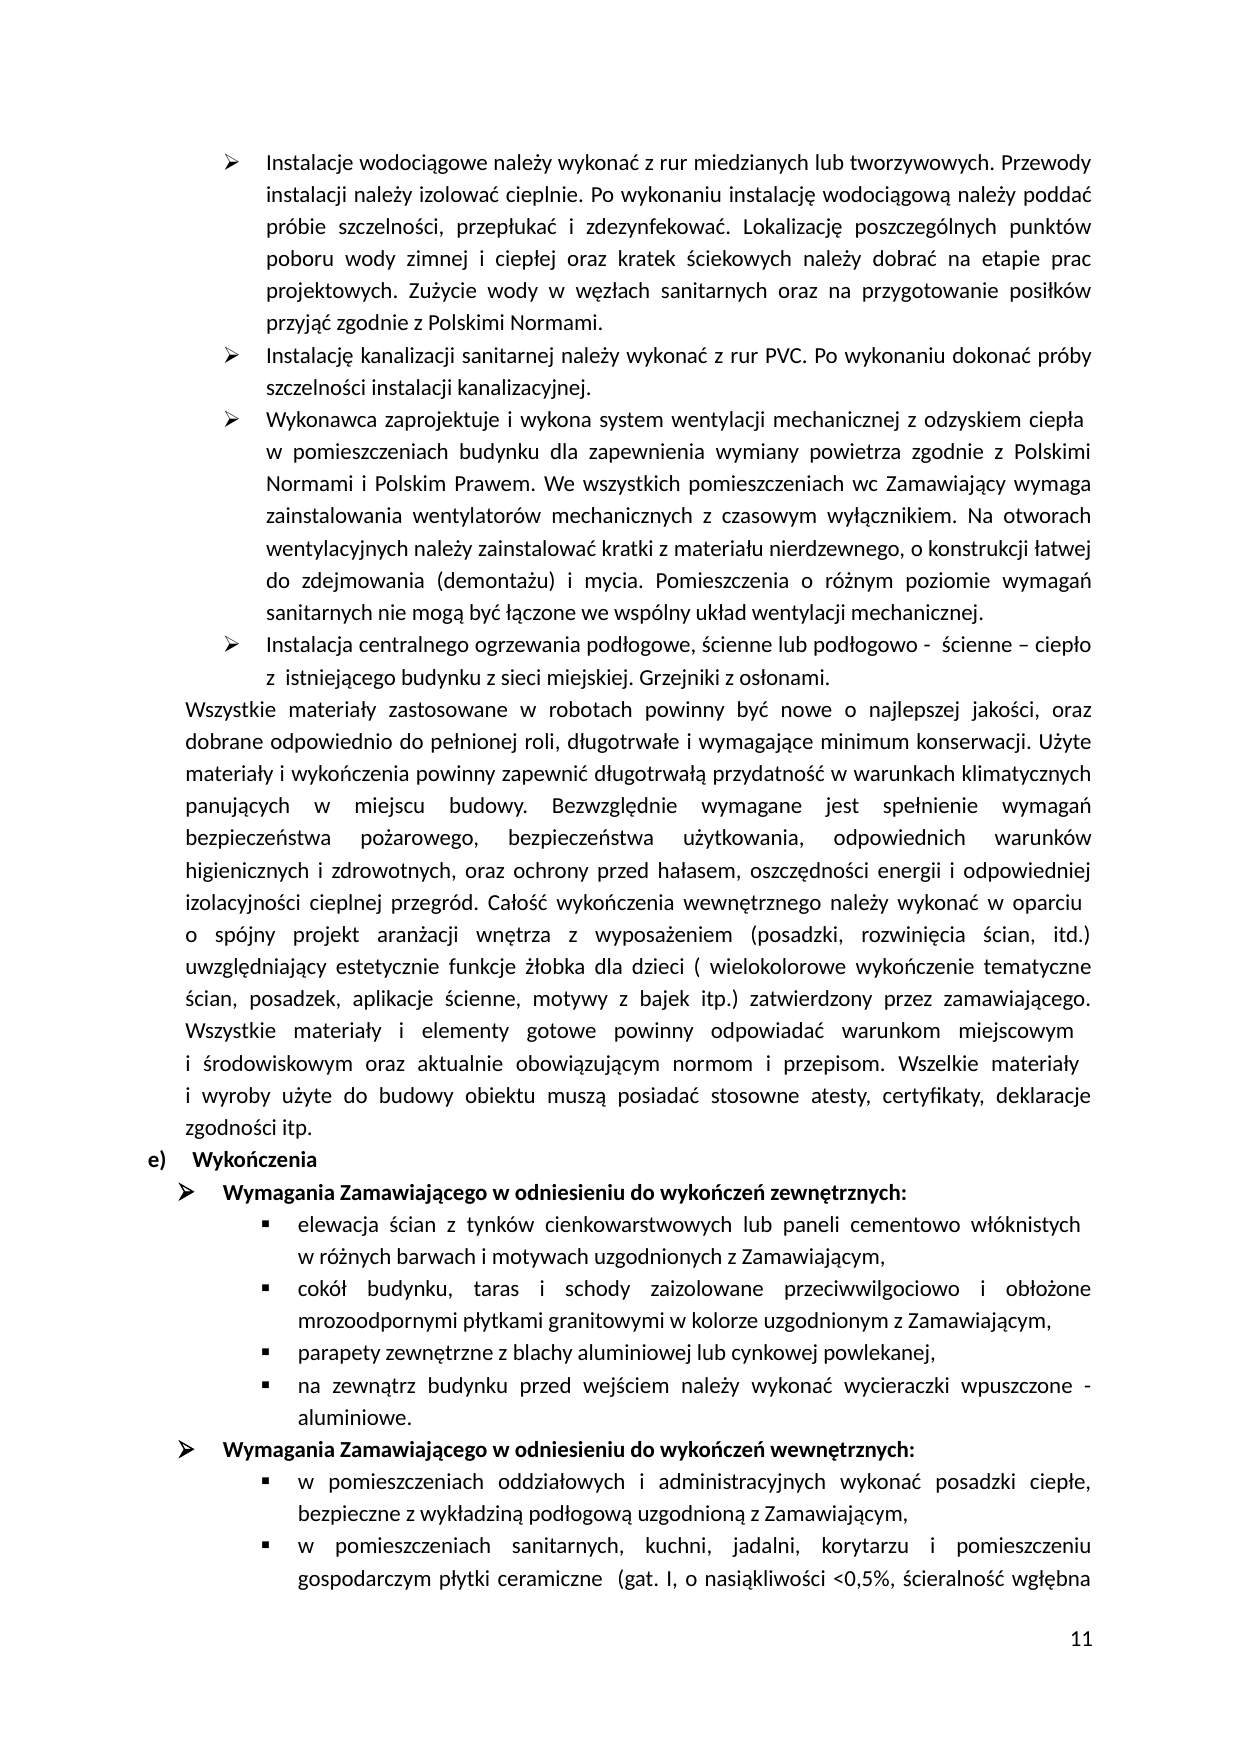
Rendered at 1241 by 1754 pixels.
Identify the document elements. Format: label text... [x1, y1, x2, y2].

list cokół budynku, taras i schody zaizolowane przeciwwilgociowo i obłożone mrozoodpornymi płytkami granitowymi w kolorze uzgodnionym z Zamawiającym, [260, 1274, 1093, 1334]
list w pomieszczeniach oddziałowych i administracyjnych wykonać posadzki ciepłe, bezpieczne z wykładziną podłogową uzgodnioną z Zamawiającym, [260, 1467, 1093, 1527]
list Wymagania Zamawiającego w odniesieniu do wykończeń zewnętrznych: [177, 1178, 1093, 1206]
text Wszystkie materiały zastosowane w robotach powinny być nowe o najlepszej jakości, oraz dobrane odpowiednio do pełnionej roli, długotrwałe i wymagające minimum konserwacji. Użyte materiały i wykończenia powinny zapewnić długotrwałą przydatność w warunkach klimatycznych panujących w miejscu budowy. Bezwzględnie wymagane jest spełnienie wymagań bezpieczeństwa pożarowego, bezpieczeństwa użytkowania, odpowiednich warunków higienicznych i zdrowotnych, oraz ochrony przed hałasem, oszczędności energii i odpowiedniej izolacyjności cieplnej przegród. Całość wykończenia wewnętrznego należy wykonać w oparciu o spójny projekt aranżacji wnętrza z wyposażeniem (posadzki, rozwinięcia ścian, itd.) uwzględniający estetycznie funkcje żłobka dla dzieci ( wielokolorowe wykończenie tematyczne ścian, posadzek, aplikacje ścienne, motywy z bajek itp.) zatwierdzony przez zamawiającego. Wszystkie materiały i elementy gotowe powinny odpowiadać warunkom miejscowym i środowiskowym oraz aktualnie obowiązującym normom i przepisom. Wszelkie materiały i wyroby użyte do budowy obiektu muszą posiadać stosowne atesty, certyfikaty, deklaracje zgodności itp. [185, 695, 1093, 1141]
list Wykonawca zaprojektuje i wykona system wentylacji mechanicznej z odzyskiem ciepła w pomieszczeniach budynku dla zapewnienia wymiany powietrza zgodnie z Polskimi Normami i Polskim Prawem. We wszystkich pomieszczeniach wc Zamawiający wymaga zainstalowania wentylatorów mechanicznych z czasowym wyłącznikiem. Na otworach wentylacyjnych należy zainstalować kratki z materiału nierdzewnego, o konstrukcji łatwej do zdejmowania (demontażu) i mycia. Pomieszczenia o różnym poziomie wymagań sanitarnych nie mogą być łączone we wspólny układ wentylacji mechanicznej. [223, 405, 1093, 626]
list na zewnątrz budynku przed wejściem należy wykonać wycieraczki wpuszczone - aluminiowe. [260, 1371, 1093, 1431]
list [260, 1532, 1093, 1592]
list Instalacje wodociągowe należy wykonać z rur miedzianych lub tworzywowych. Przewody instalacji należy izolować cieplnie. Po wykonaniu instalację wodociągową należy poddać próbie szczelności, przepłukać i zdezynfekować. Lokalizację poszczególnych punktów poboru wody zimnej i ciepłej oraz kratek ściekowych należy dobrać na etapie prac projektowych. Zużycie wody w węzłach sanitarnych oraz na przygotowanie posiłków przyjąć zgodnie z Polskimi Normami. [223, 148, 1093, 337]
list Wykończenia [148, 1145, 1093, 1173]
list parapety zewnętrzne z blachy aluminiowej lub cynkowej powlekanej, [260, 1338, 1093, 1367]
list Instalację kanalizacji sanitarnej należy wykonać z rur PVC. Po wykonaniu dokonać próby szczelności instalacji kanalizacyjnej. [223, 341, 1093, 401]
list elewacja ścian z tynków cienkowarstwowych lub paneli cementowo włóknistych w różnych barwach i motywach uzgodnionych z Zamawiającym, [260, 1210, 1093, 1270]
list Wymagania Zamawiającego w odniesieniu do wykończeń wewnętrznych: [177, 1435, 1093, 1463]
list Instalacja centralnego ogrzewania podłogowe, ścienne lub podłogowo - ścienne – ciepło z istniejącego budynku z sieci miejskiej. Grzejniki z osłonami. [223, 630, 1093, 691]
